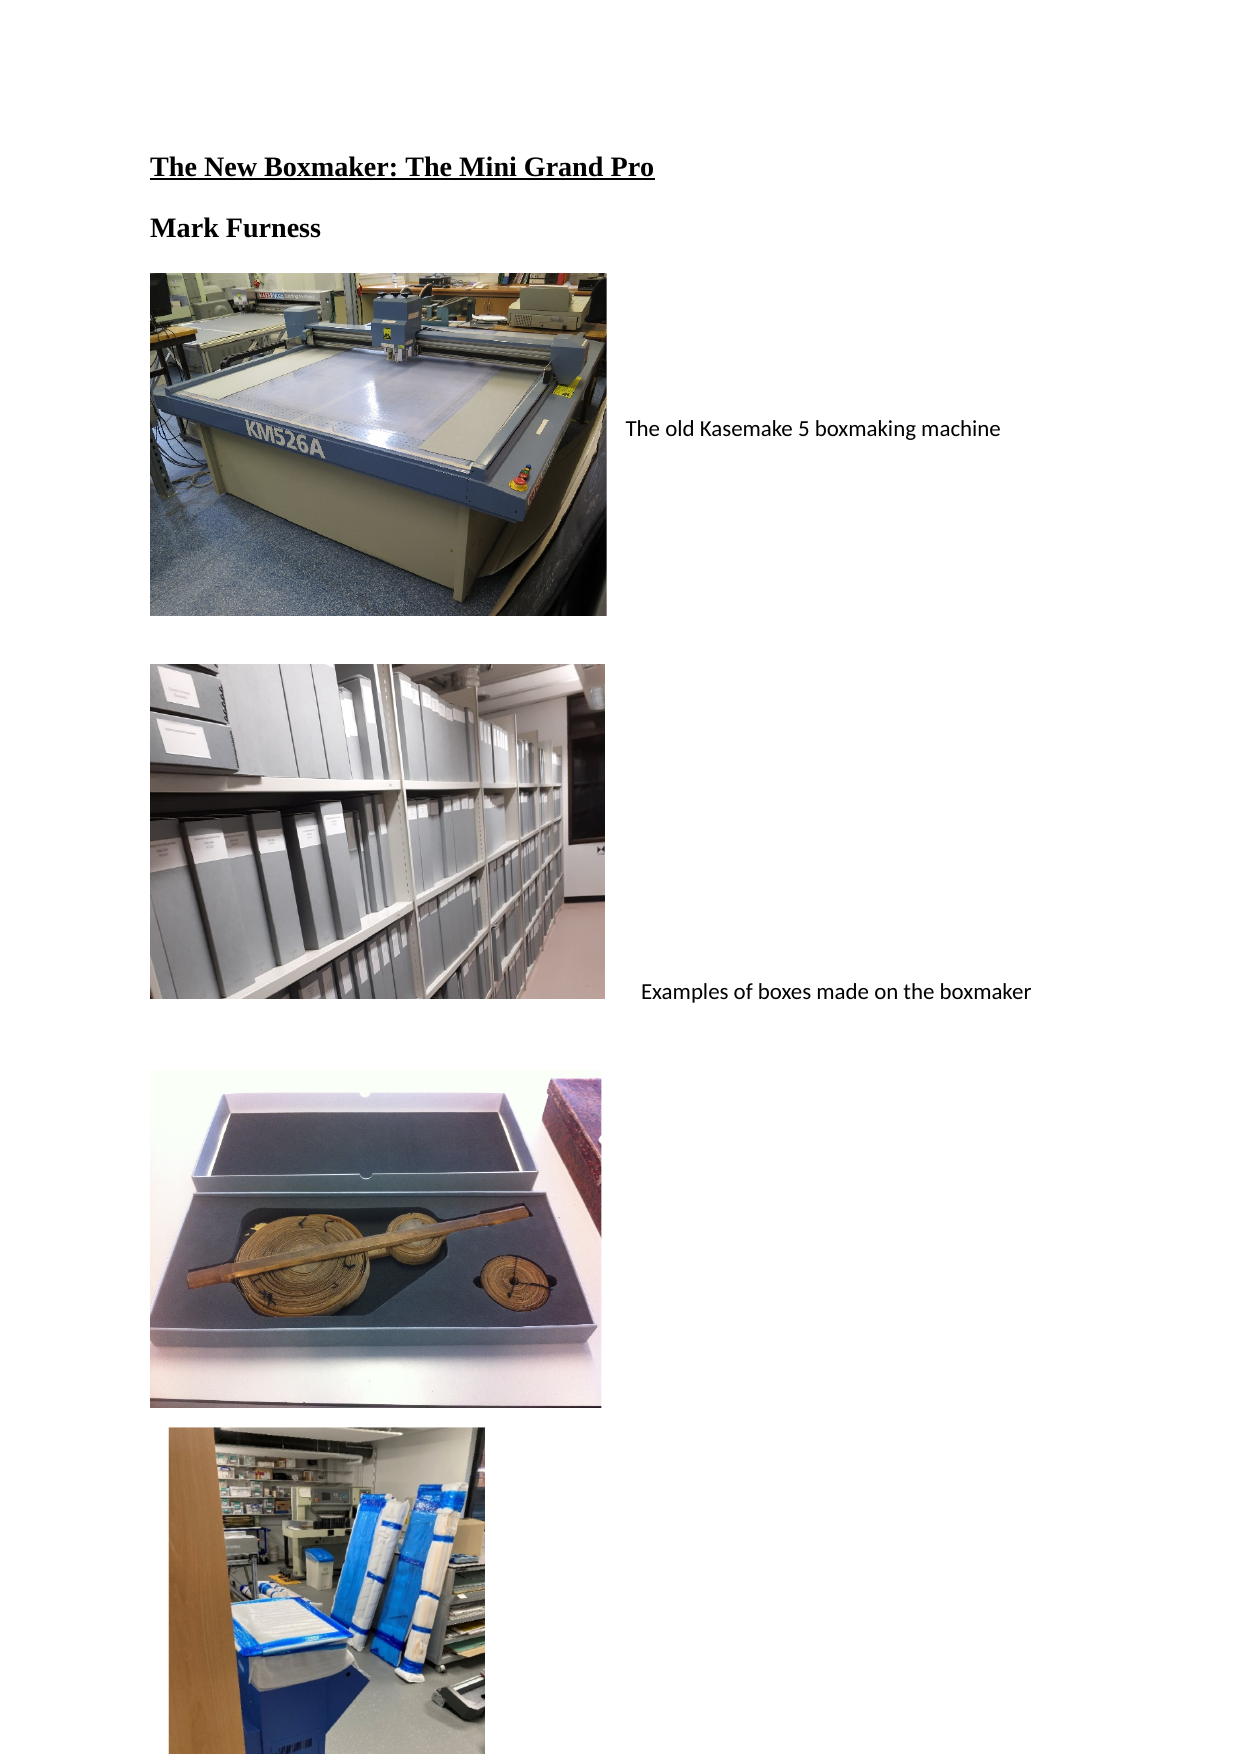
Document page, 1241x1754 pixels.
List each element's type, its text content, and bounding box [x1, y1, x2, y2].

picture [150, 273, 607, 616]
picture [169, 1428, 485, 1754]
picture [150, 1070, 602, 1408]
picture [150, 664, 605, 999]
text The New Boxmaker: The Mini Grand Pro [150, 150, 1090, 182]
text The old Kasemake 5 boxmaking machine [607, 414, 1090, 442]
text Mark Furness [150, 212, 1090, 244]
